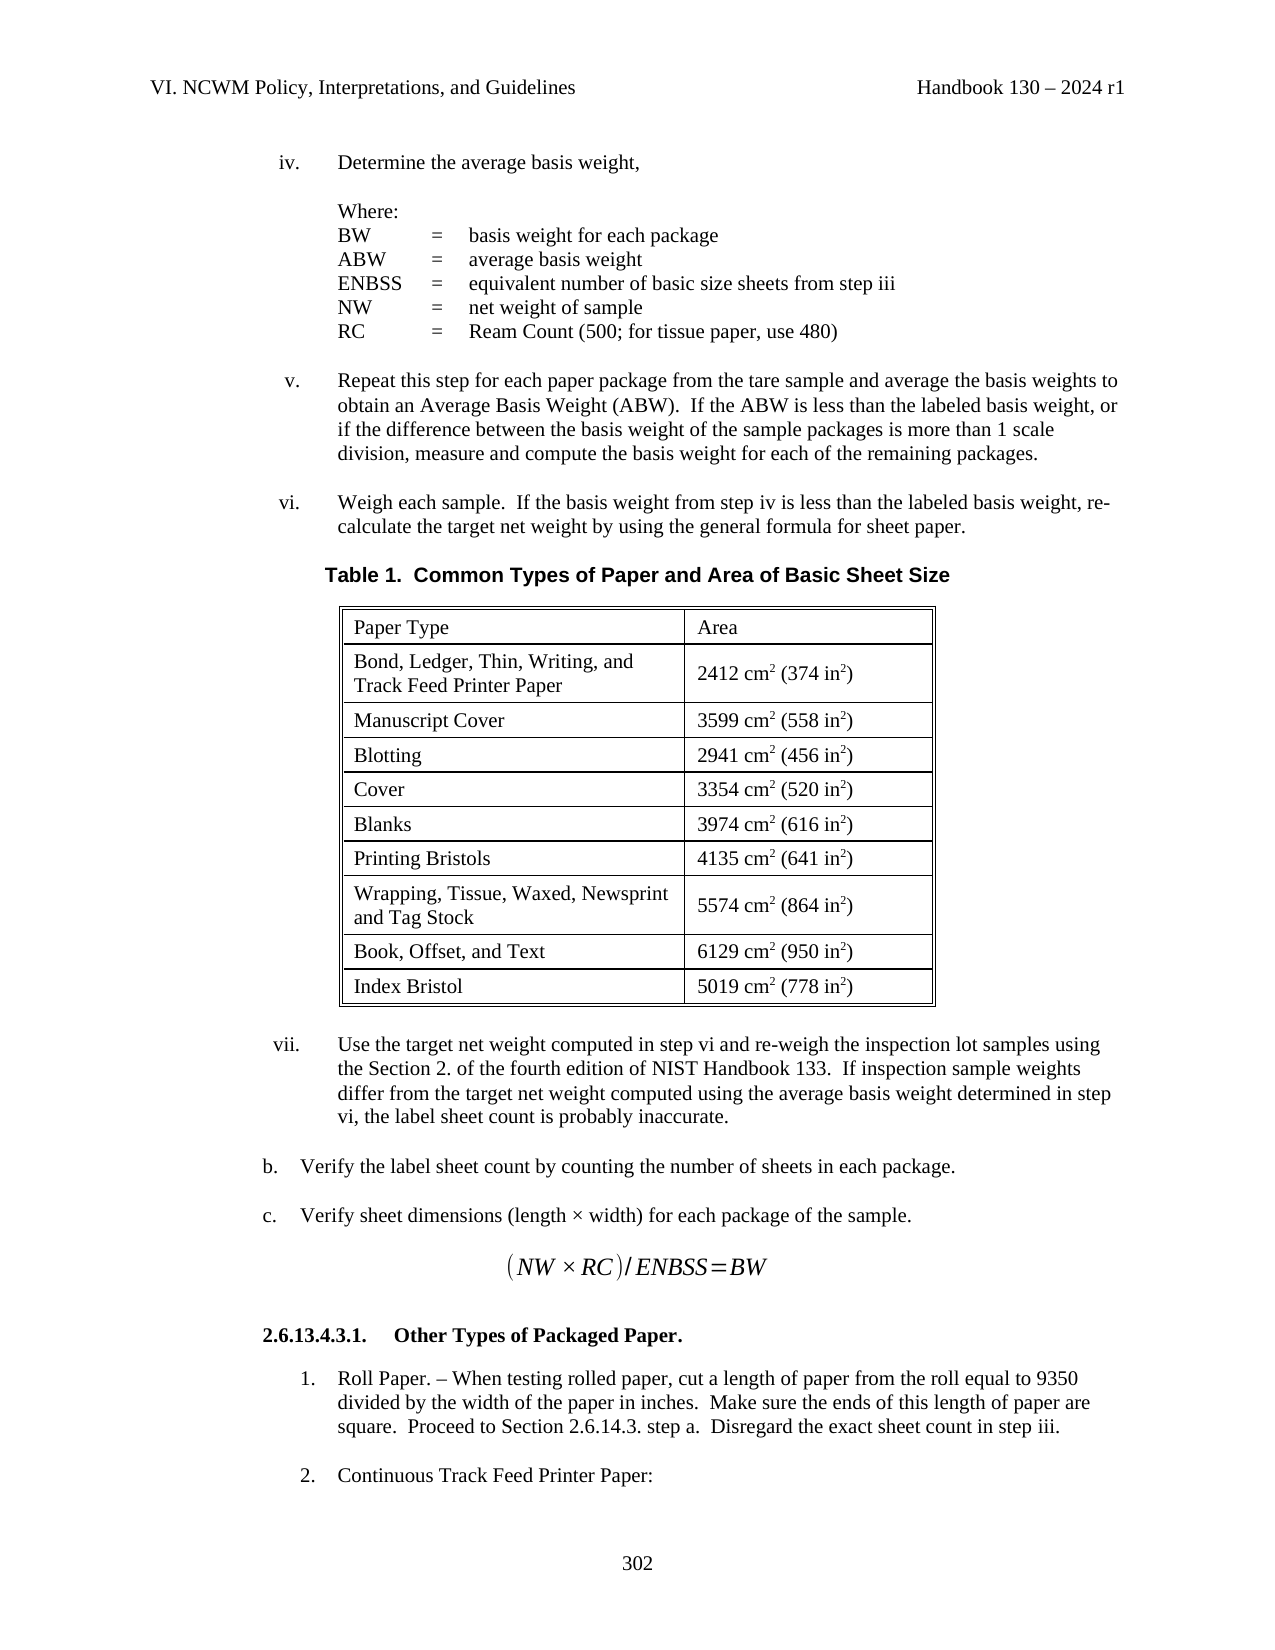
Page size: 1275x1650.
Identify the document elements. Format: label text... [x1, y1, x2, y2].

table_cell 5019 cm2 (778 in2) [685, 970, 932, 1003]
table_cell 3354 cm2 (520 in2) [685, 773, 932, 806]
list Use the target net weight computed in step vi and re-weigh the inspection lot samples using the Section 2. of the fourth edition of NIST Handbook 133. If inspection sample weights differ from the target net weight computed using the average basis weight determined in step vi, the label sheet count is probably inaccurate. [300, 1032, 1125, 1128]
table_cell 4135 cm2 (641 in2) [685, 842, 932, 875]
list Determine the average basis weight, [300, 150, 1125, 174]
subtitle 2.6.13.4.3.1. Other Types of Packaged Paper. [262, 1323, 1125, 1347]
text 1. Roll Paper. – When testing rolled paper, cut a length of paper from the roll equal to 9350 divided by the width of the paper in inches. Make sure the ends of this length of paper are square. Proceed to Section 2.6.14.3. step a. Disregard the exact sheet count in step iii. [300, 1366, 1125, 1438]
text Table 1. Common Types of Paper and Area of Basic Sheet Size [150, 563, 1125, 587]
list Weigh each sample. If the basis weight from step iv is less than the labeled basis weight, re-calculate the target net weight by using the general formula for sheet paper. [300, 490, 1125, 538]
table_cell 6129 cm2 (950 in2) [685, 935, 932, 968]
table_cell 2412 cm2 (374 in2) [685, 645, 932, 702]
table_cell 3974 cm2 (616 in2) [685, 807, 932, 840]
table_cell Book, Offset, and Text [343, 935, 684, 968]
text Where: [337, 199, 1125, 223]
table_cell 2941 cm2 (456 in2) [685, 738, 932, 771]
table_cell Index Bristol [343, 969, 684, 1003]
list Repeat this step for each paper package from the tare sample and average the basis weights to obtain an Average Basis Weight (ABW). If the ABW is less than the labeled basis weight, or if the difference between the basis weight of the sample packages is more than 1 scale division, measure and compute the basis weight for each of the remaining packages. [300, 368, 1125, 465]
text ABW = average basis weight [337, 247, 1125, 271]
table_header Area [685, 610, 932, 643]
table_cell Bond, Ledger, Thin, Writing, and Track Feed Printer Paper [343, 644, 684, 702]
text ENBSS = equivalent number of basic size sheets from step iii [337, 271, 1125, 295]
table_cell Wrapping, Tissue, Waxed, Newsprint and Tag Stock [343, 876, 684, 933]
table_cell Cover [343, 772, 684, 806]
text 2. Continuous Track Feed Printer Paper: [300, 1463, 1125, 1487]
text NW = net weight of sample [337, 295, 1125, 319]
table_cell 3599 cm2 (558 in2) [685, 703, 932, 736]
table_cell Blotting [343, 738, 684, 771]
table_header Paper Type [343, 610, 684, 643]
text RC = Ream Count (500; for tissue paper, use 480) [337, 319, 1125, 343]
table_cell 5574 cm2 (864 in2) [685, 876, 932, 933]
text b. Verify the label sheet count by counting the number of sheets in each package. [262, 1153, 1125, 1178]
table_cell Manuscript Cover [343, 703, 684, 736]
table_cell Printing Bristols [343, 841, 684, 875]
text c. Verify sheet dimensions (length × width) for each package of the sample. [262, 1203, 1125, 1227]
text BW = basis weight for each package [337, 223, 1125, 247]
table_cell Blanks [343, 807, 684, 840]
